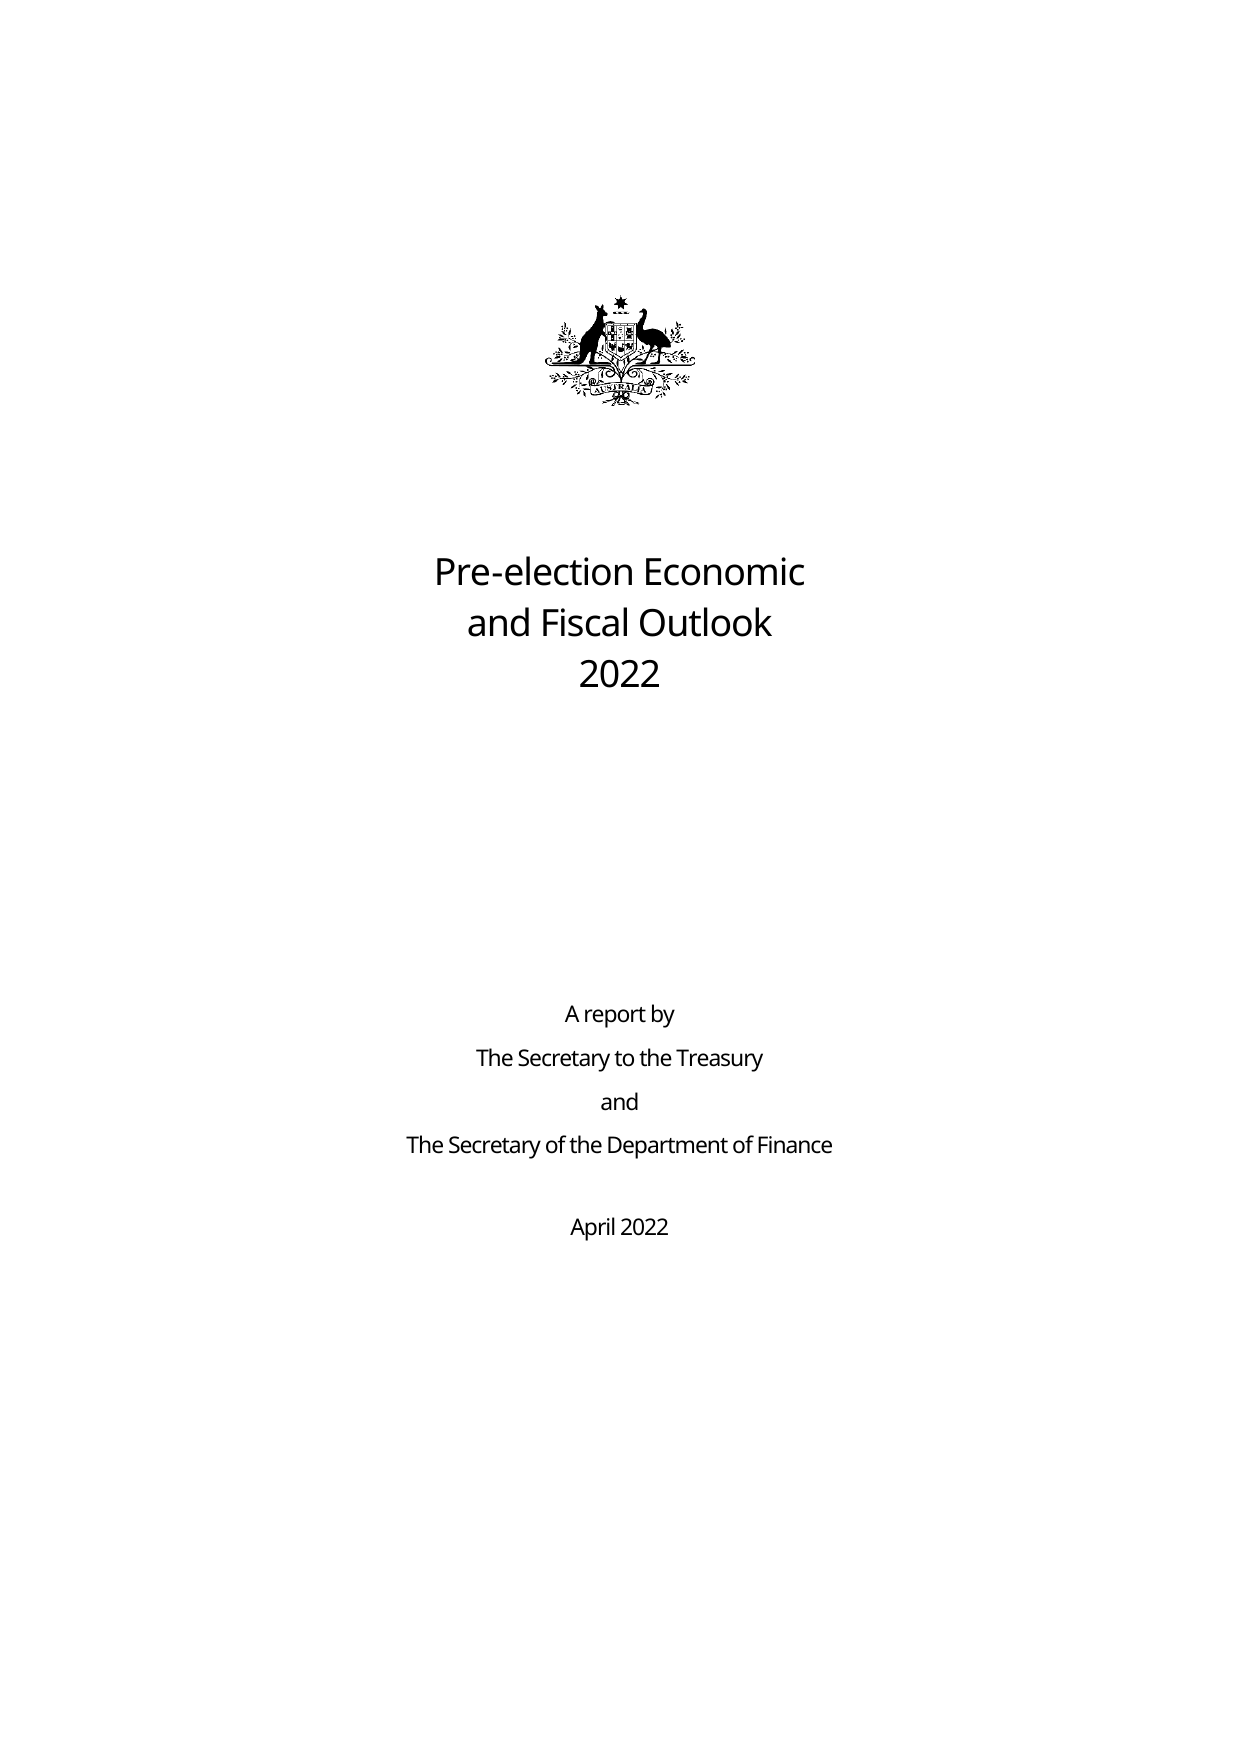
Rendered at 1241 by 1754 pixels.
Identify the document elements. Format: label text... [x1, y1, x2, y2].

subtitle A report by [218, 998, 1022, 1029]
subtitle The Secretary to the Treasury [218, 1042, 1022, 1073]
subtitle Pre-election Economic [218, 545, 1022, 596]
subtitle 2022 [218, 647, 1022, 698]
subtitle The Secretary of the Department of Finance [218, 1129, 1022, 1161]
picture [545, 295, 695, 406]
subtitle April 2022 [218, 1211, 1022, 1242]
subtitle and [218, 1086, 1022, 1117]
subtitle and Fiscal Outlook [218, 596, 1022, 647]
